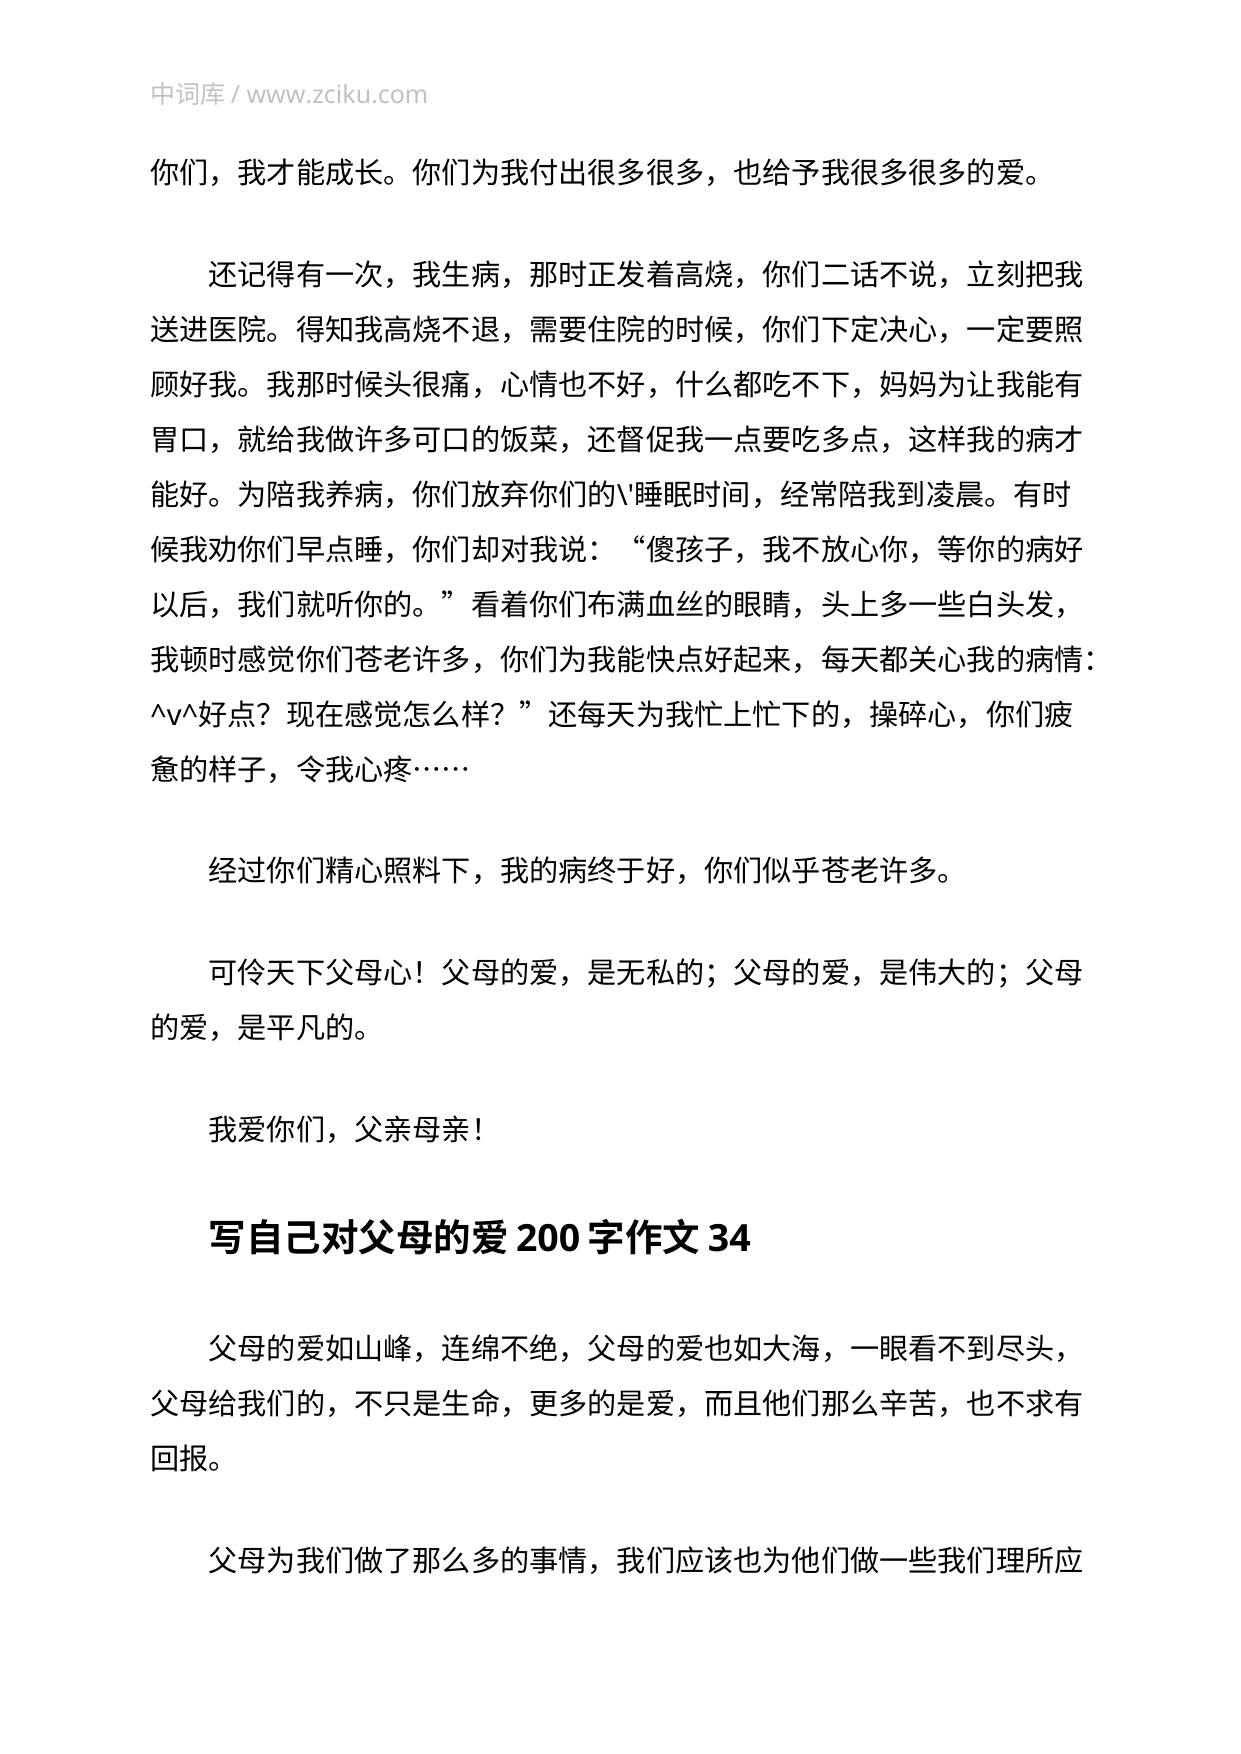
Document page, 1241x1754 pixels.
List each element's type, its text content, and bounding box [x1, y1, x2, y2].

text 可伶天下父母心！父母的爱，是无私的；父母的爱，是伟大的；父母的爱，是平凡的。 [150, 949, 1090, 1047]
text 父母的爱如山峰，连绵不绝，父母的爱也如大海，一眼看不到尽头，父母给我们的，不只是生命，更多的是爱，而且他们那么辛苦，也不求有回报。 [150, 1326, 1090, 1478]
text 我爱你们，父亲母亲！ [150, 1106, 1090, 1148]
text 还记得有一次，我生病，那时正发着高烧，你们二话不说，立刻把我送进医院。得知我高烧不退，需要住院的时候，你们下定决心，一定要照顾好我。我那时候头很痛，心情也不好，什么都吃不下，妈妈为让我能有胃口，就给我做许多可口的饭菜，还督促我一点要吃多点，这样我的病才能好。为陪我养病，你们放弃你们的\'睡眠时间，经常陪我到凌晨。有时候我劝你们早点睡，你们却对我说：“傻孩子，我不放心你，等你的病好以后，我们就听你的。”看着你们布满血丝的眼睛，头上多一些白头发，我顿时感觉你们苍老许多，你们为我能快点好起来，每天都关心我的病情：^v^好点？现在感觉怎么样？”还每天为我忙上忙下的，操碎心，你们疲惫的样子，令我心疼…… [150, 252, 1090, 788]
text 写自己对父母的爱200字作文34 [150, 1208, 1090, 1262]
text 经过你们精心照料下，我的病终于好，你们似乎苍老许多。 [150, 848, 1090, 890]
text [150, 1537, 1090, 1579]
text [150, 150, 1090, 192]
